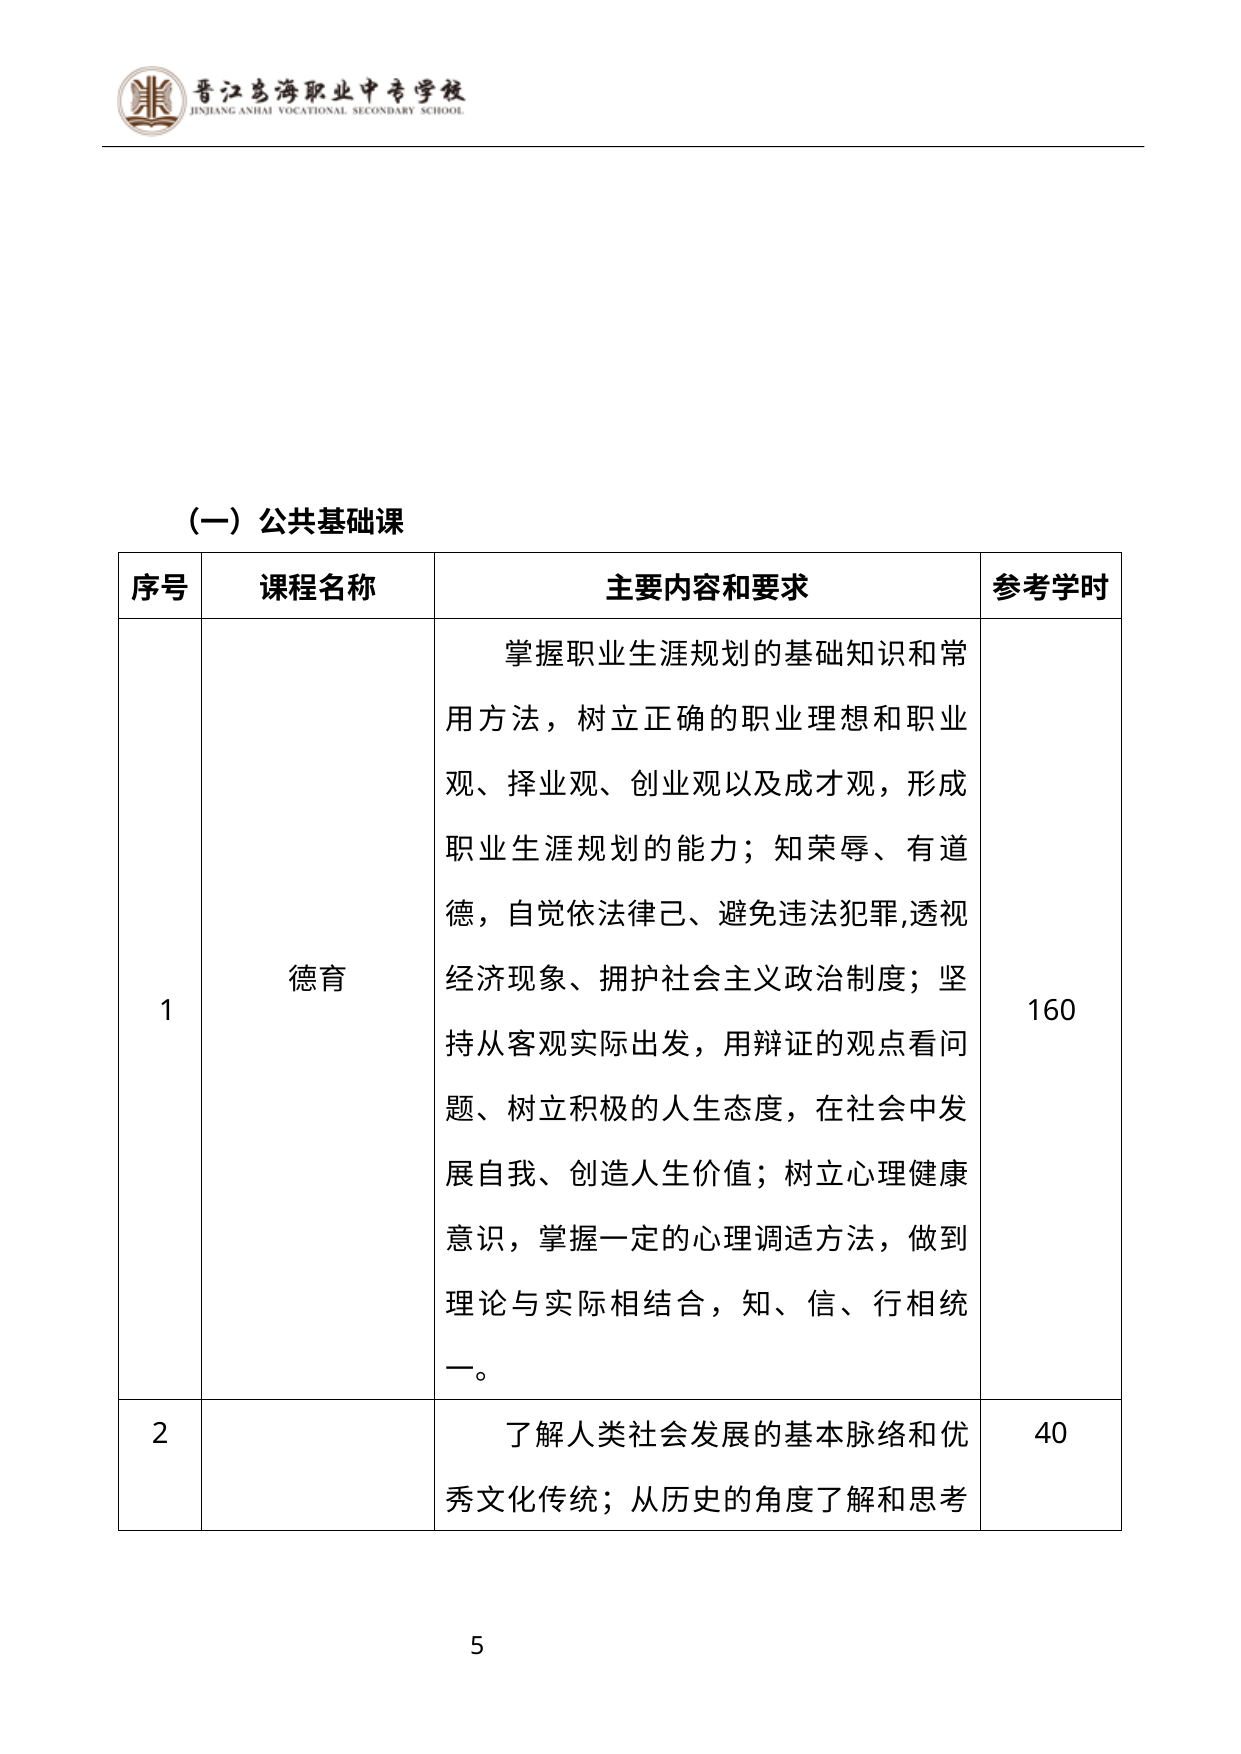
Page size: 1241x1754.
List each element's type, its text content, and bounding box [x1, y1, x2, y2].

table_cell 1 [119, 619, 201, 1399]
table_cell 2 [119, 1400, 201, 1530]
table_header 课程名称 [202, 553, 434, 618]
text （一）公共基础课 [112, 487, 1128, 552]
table_cell 历史 [202, 1400, 434, 1530]
table_header 参考学时 [981, 553, 1121, 618]
picture [117, 66, 472, 137]
table_cell 掌握职业生涯规划的基础知识和常用方法，树立正确的职业理想和职业观、择业观、创业观以及成才观，形成职业生涯规划的能力；知荣辱、有道德，自觉依法律己、避免违法犯罪,透视经济现象、拥护社会主义政治制度；坚持从客观实际出发，用辩证的观点看问题、树立积极的人生态度，在社会中发展自我、创造人生价值；树立心理健康意识，掌握一定的心理调适方法，做到理论与实际相结合，知、信、行相统一。 [435, 619, 980, 1399]
table_cell 德育 [202, 619, 434, 1399]
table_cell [435, 1400, 980, 1530]
table_cell 40 [981, 1400, 1121, 1530]
table_header 序号 [119, 553, 201, 618]
table_header 主要内容和要求 [435, 553, 980, 618]
table_cell 160 [981, 619, 1121, 1399]
